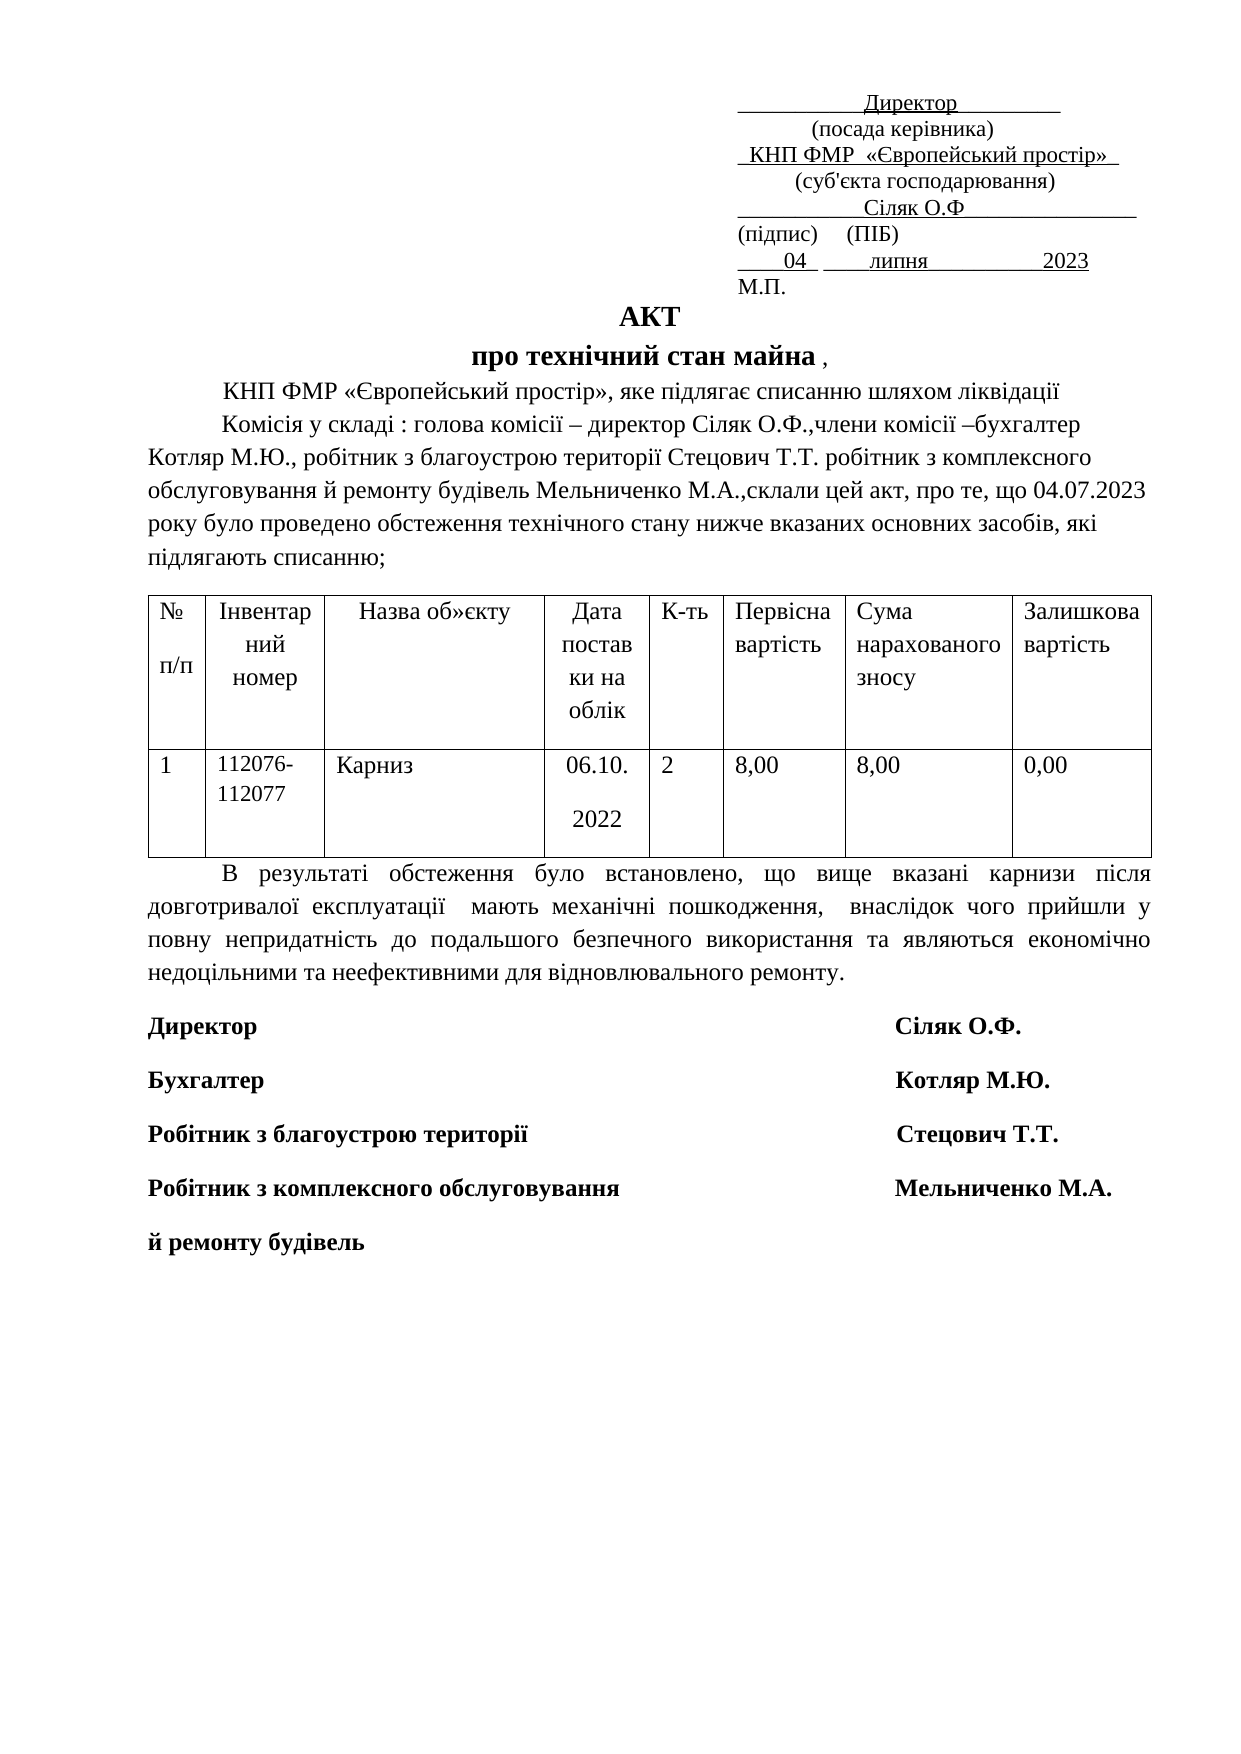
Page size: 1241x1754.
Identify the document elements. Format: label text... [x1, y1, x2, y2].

text (суб'єкта господарювання) [738, 168, 1152, 194]
table_header Інвентарний номер [206, 596, 324, 749]
text про технічний стан майна , [148, 338, 1152, 371]
text В результаті обстеження було встановлено, що вище вказані карнизи після довготривалої експлуатації мають механічні пошкодження, внаслідок чого прийшли у повну непридатність до подальшого безпечного використання та являються економічно недоцільними та неефективними для відновлювального ремонту. [148, 858, 1152, 986]
text й ремонту будівель [148, 1227, 1152, 1255]
text Робітник з благоустрою території Стецович Т.Т. [148, 1119, 1152, 1148]
text АКТ [148, 299, 1152, 333]
table_header № п/п [149, 596, 205, 749]
text Директор Сіляк О.Ф. [148, 1011, 1152, 1040]
table_cell 8,00 [724, 750, 845, 857]
table_cell 0,00 [1013, 750, 1151, 857]
table_header Первісна вартість [724, 596, 845, 749]
text _КНП ФМР «Європейський простір»_ [738, 141, 1152, 168]
text Бухгалтер Котляр М.Ю. [148, 1065, 1152, 1094]
text КНП ФМР «Європейський простір», яке підлягає списанню шляхом ліквідації [148, 376, 1152, 405]
table_cell 06.10. 2022 [545, 750, 649, 857]
text (посада керівника) [738, 115, 1152, 141]
text (підпис) (ПІБ) [738, 220, 1152, 247]
table_header Залишкова вартість [1013, 596, 1151, 749]
table_header Сума нарахованого зносу [846, 596, 1012, 749]
table_cell Карниз [325, 750, 544, 857]
text ___________Директор_________ [738, 88, 1152, 115]
text Комісія у складі : голова комісії – директор Сіляк О.Ф.,члени комісії –бухгалтер Котляр М.Ю., робітник з благоустрою території Стецович Т.Т. робітник з комплексного обслуговування й ремонту будівель Мельниченко М.А.,склали цей акт, про те, що 04.07.2023 року було проведено обстеження технічного стану нижче вказаних основних засобів, які підлягають списанню; [148, 409, 1152, 570]
table_cell 2 [650, 750, 723, 857]
table_cell 112076-112077 [206, 750, 324, 857]
table_cell 8,00 [846, 750, 1012, 857]
table_header Дата поставки на облік [545, 596, 649, 749]
table_cell 1 [149, 750, 205, 857]
table_header Назва об»єкту [325, 596, 544, 749]
text М.П. [738, 273, 1152, 299]
table_header К-ть [650, 596, 723, 749]
text ____04_ ____липня__________2023 [738, 247, 1152, 273]
text ___________Сіляк О.Ф_______________ [738, 194, 1152, 220]
text Робітник з комплексного обслуговування Мельниченко М.А. [148, 1173, 1152, 1202]
